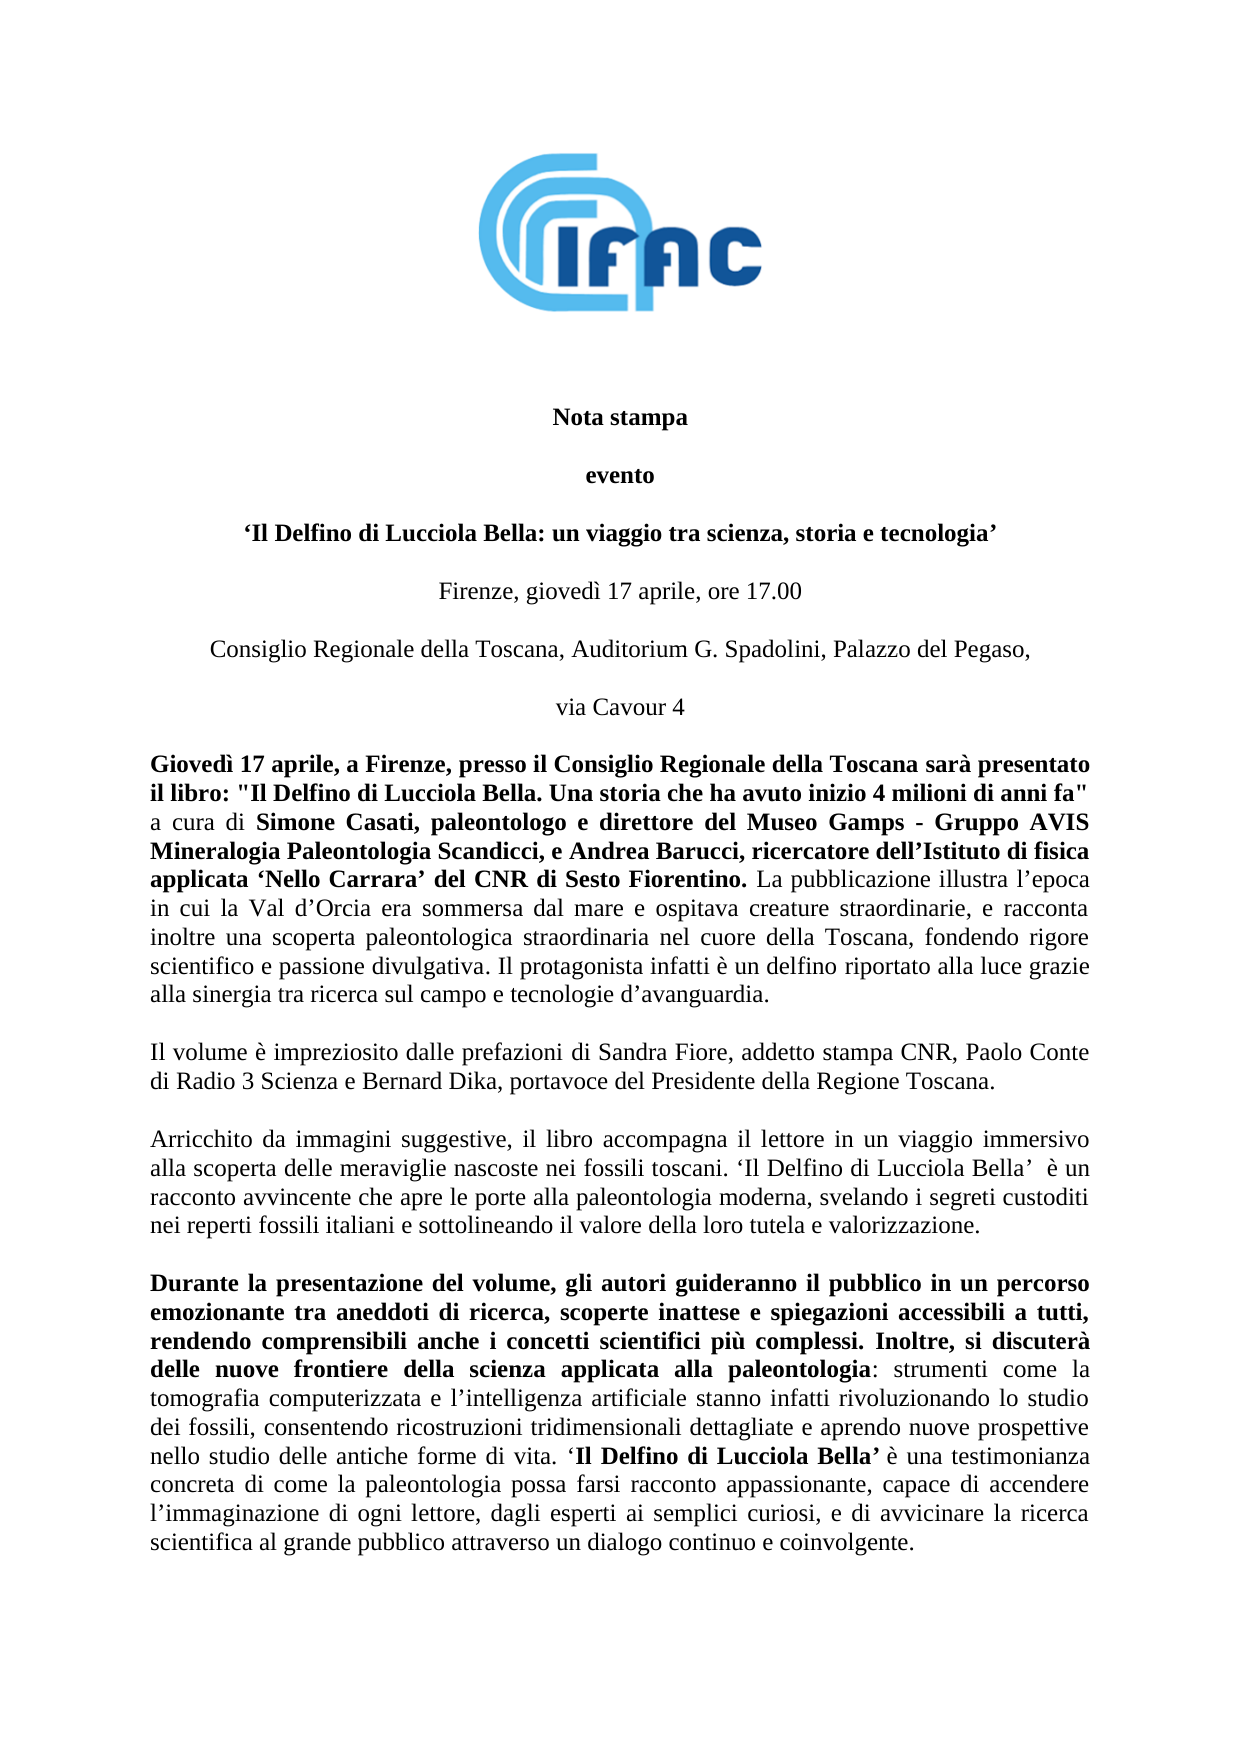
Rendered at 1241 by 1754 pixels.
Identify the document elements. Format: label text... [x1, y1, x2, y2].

text Firenze, giovedì 17 aprile, ore 17.00 [150, 576, 1090, 604]
text ‘Il Delfino di Lucciola Bella: un viaggio tra scienza, storia e tecnologia’ [150, 518, 1090, 547]
text evento [150, 460, 1090, 489]
text via Cavour 4 [150, 692, 1090, 720]
text Giovedì 17 aprile, a Firenze, presso il Consiglio Regionale della Toscana sarà presentato il libro: "Il Delfino di Lucciola Bella. Una storia che ha avuto inizio 4 milioni di anni fa" a cura di Simone Casati, paleontologo e direttore del Museo Gamps - Gruppo AVIS Mineralogia Paleontologia Scandicci, e Andrea Barucci, ricercatore dell’Istituto di fisica applicata ‘Nello Carrara’ del CNR di Sesto Fiorentino. La pubblicazione illustra l’epoca in cui la Val d’Orcia era sommersa dal mare e ospitava creature straordinarie, e racconta inoltre una scoperta paleontologica straordinaria nel cuore della Toscana, fondendo rigore scientifico e passione divulgativa. Il protagonista infatti è un delfino riportato alla luce grazie alla sinergia tra ricerca sul campo e tecnologie d’avanguardia. [150, 749, 1090, 1008]
text Durante la presentazione del volume, gli autori guideranno il pubblico in un percorso emozionante tra aneddoti di ricerca, scoperte inattese e spiegazioni accessibili a tutti, rendendo comprensibili anche i concetti scientifici più complessi. Inoltre, si discuterà delle nuove frontiere della scienza applicata alla paleontologia: strumenti come la tomografia computerizzata e l’intelligenza artificiale stanno infatti rivoluzionando lo studio dei fossili, consentendo ricostruzioni tridimensionali dettagliate e aprendo nuove prospettive nello studio delle antiche forme di vita. ‘Il Delfino di Lucciola Bella’ è una testimonianza concreta di come la paleontologia possa farsi racconto appassionante, capace di accendere l’immaginazione di ogni lettore, dagli esperti ai semplici curiosi, e di avvicinare la ricerca scientifica al grande pubblico attraverso un dialogo continuo e coinvolgente. [150, 1268, 1090, 1556]
picture [471, 150, 770, 315]
text Il volume è impreziosito dalle prefazioni di Sandra Fiore, addetto stampa CNR, Paolo Conte di Radio 3 Scienza e Bernard Dika, portavoce del Presidente della Regione Toscana. [150, 1037, 1090, 1095]
text Arricchito da immagini suggestive, il libro accompagna il lettore in un viaggio immersivo alla scoperta delle meraviglie nascoste nei fossili toscani. ‘Il Delfino di Lucciola Bella’ è un racconto avvincente che apre le porte alla paleontologia moderna, svelando i segreti custoditi nei reperti fossili italiani e sottolineando il valore della loro tutela e valorizzazione. [150, 1124, 1090, 1239]
text Consiglio Regionale della Toscana, Auditorium G. Spadolini, Palazzo del Pegaso, [150, 634, 1090, 662]
text Nota stampa [150, 402, 1090, 431]
